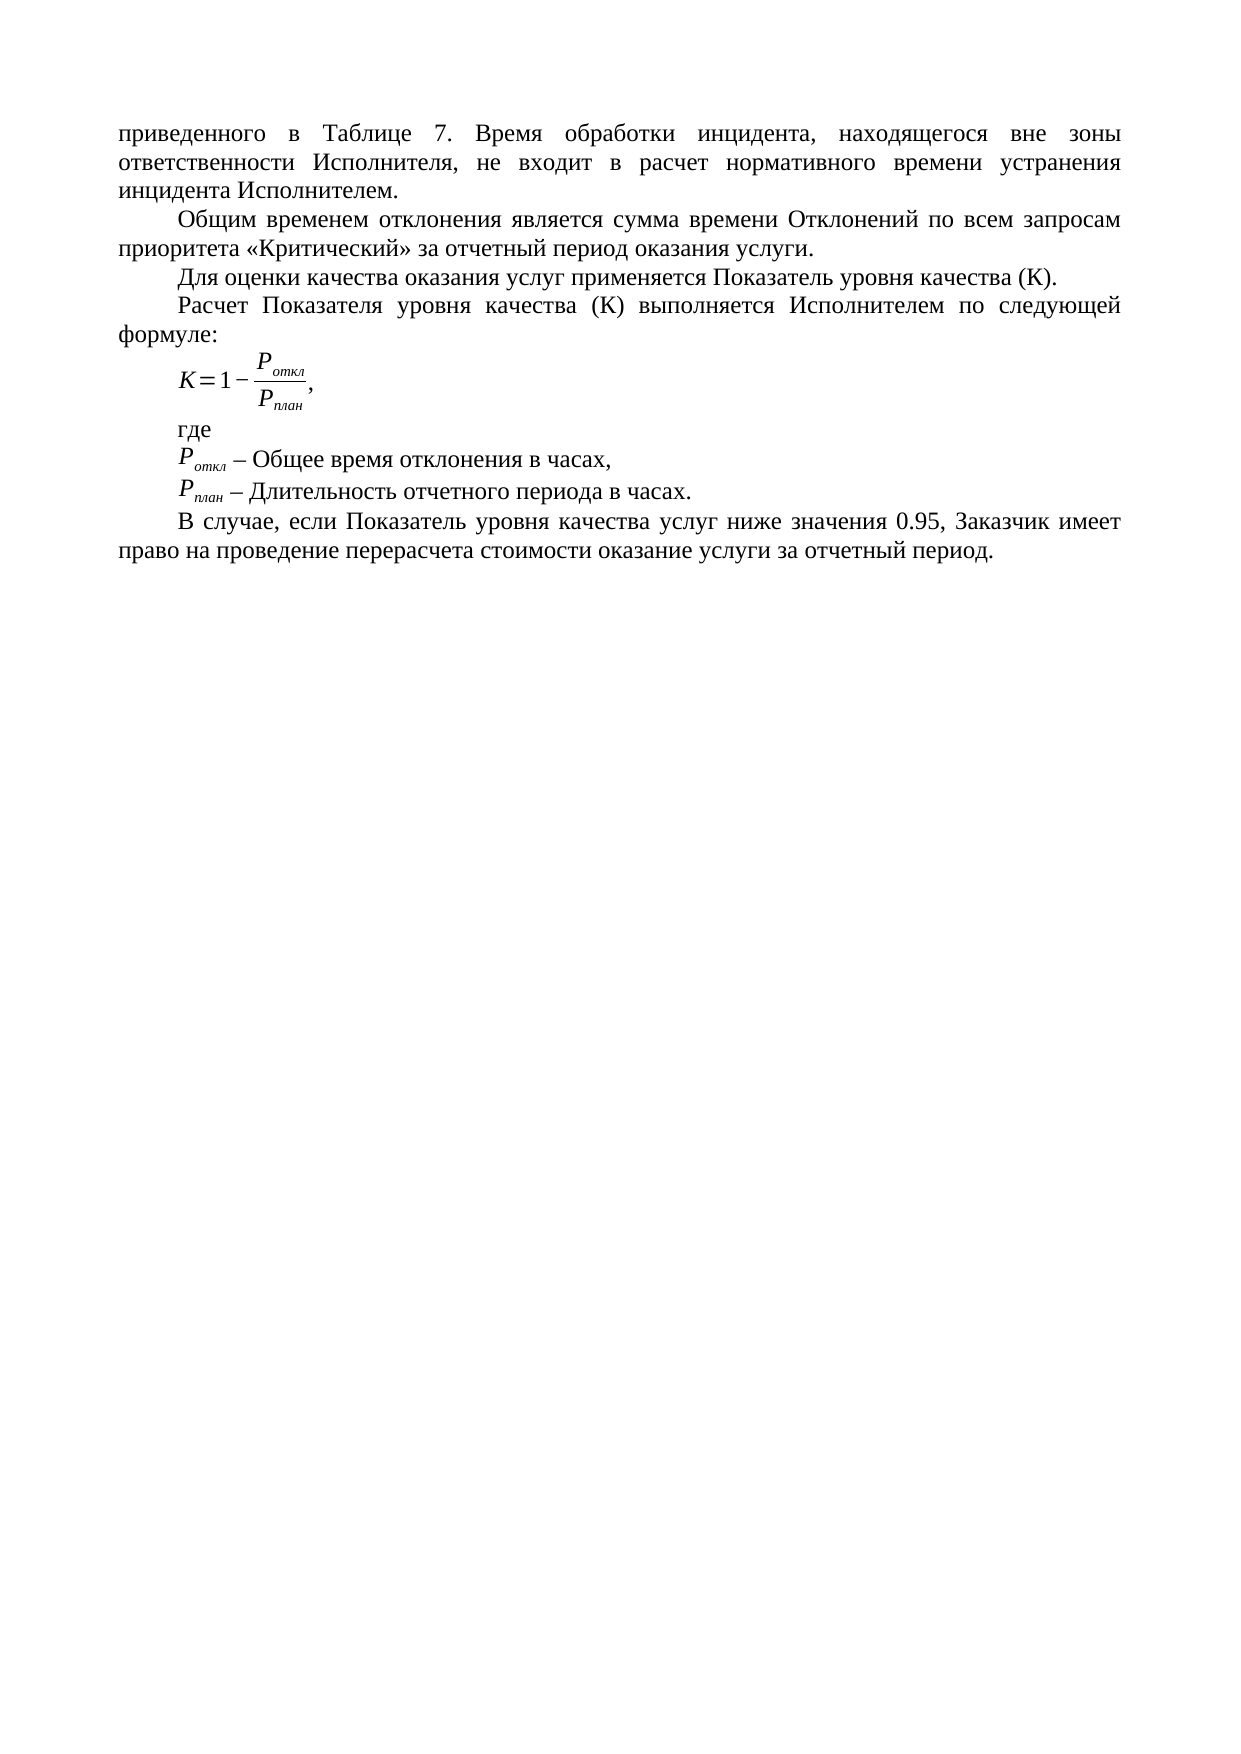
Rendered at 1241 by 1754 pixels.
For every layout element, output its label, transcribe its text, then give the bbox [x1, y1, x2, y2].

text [118, 118, 1122, 204]
text , [118, 348, 1122, 414]
text Расчет Показателя уровня качества (К) выполняется Исполнителем по следующей формуле: [118, 291, 1122, 348]
text – Длительность отчетного периода в часах. [118, 474, 1122, 506]
text Общим временем отклонения является сумма времени Отклонений по всем запросам приоритета «Критический» за отчетный период оказания услуги. [118, 204, 1122, 262]
text где [118, 414, 1122, 443]
text – Общее время отклонения в часах, [118, 443, 1122, 474]
text В случае, если Показатель уровня качества услуг ниже значения 0.95, Заказчик имеет право на проведение перерасчета стоимости оказание услуги за отчетный период. [118, 506, 1122, 563]
text Для оценки качества оказания услуг применяется Показатель уровня качества (К). [118, 262, 1122, 291]
